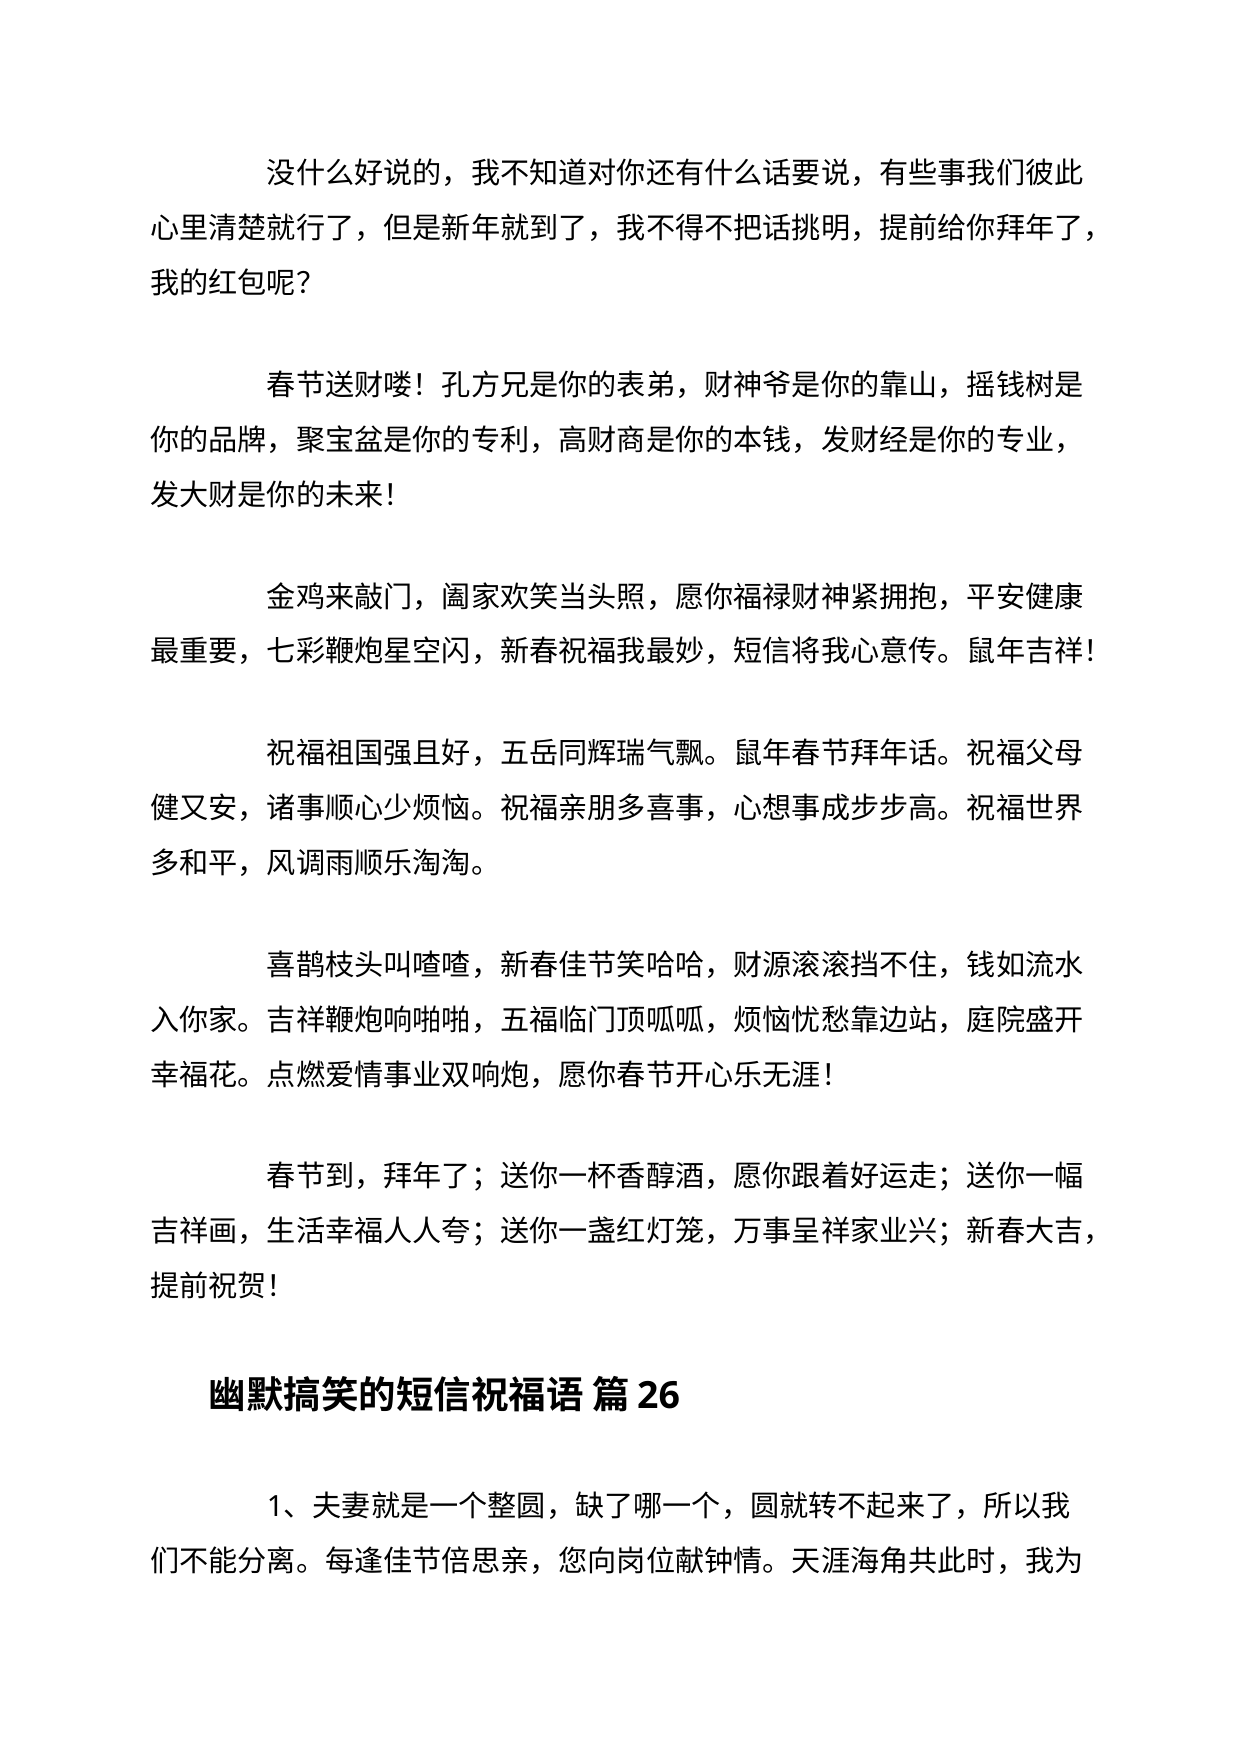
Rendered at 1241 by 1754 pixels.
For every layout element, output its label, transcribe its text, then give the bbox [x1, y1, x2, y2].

text 金鸡来敲门，阖家欢笑当头照，愿你福禄财神紧拥抱，平安健康最重要，七彩鞭炮星空闪，新春祝福我最妙，短信将我心意传。鼠年吉祥！ [150, 573, 1090, 670]
text 没什么好说的，我不知道对你还有什么话要说，有些事我们彼此心里清楚就行了，但是新年就到了，我不得不把话挑明，提前给你拜年了，我的红包呢？ [150, 150, 1090, 302]
text 喜鹊枝头叫喳喳，新春佳节笑哈哈，财源滚滚挡不住，钱如流水入你家。吉祥鞭炮响啪啪，五福临门顶呱呱，烦恼忧愁靠边站，庭院盛开幸福花。点燃爱情事业双响炮，愿你春节开心乐无涯！ [150, 941, 1090, 1093]
text 祝福祖国强且好，五岳同辉瑞气飘。鼠年春节拜年话。祝福父母健又安，诸事顺心少烦恼。祝福亲朋多喜事，心想事成步步高。祝福世界多和平，风调雨顺乐淘淘。 [150, 730, 1090, 882]
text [150, 1482, 1090, 1579]
text 春节到，拜年了；送你一杯香醇酒，愿你跟着好运走；送你一幅吉祥画，生活幸福人人夸；送你一盏红灯笼，万事呈祥家业兴；新春大吉，提前祝贺！ [150, 1153, 1090, 1305]
text 春节送财喽！孔方兄是你的表弟，财神爷是你的靠山，摇钱树是你的品牌，聚宝盆是你的专利，高财商是你的本钱，发财经是你的专业，发大财是你的未来！ [150, 362, 1090, 514]
text 幽默搞笑的短信祝福语 篇26 [150, 1364, 1090, 1419]
